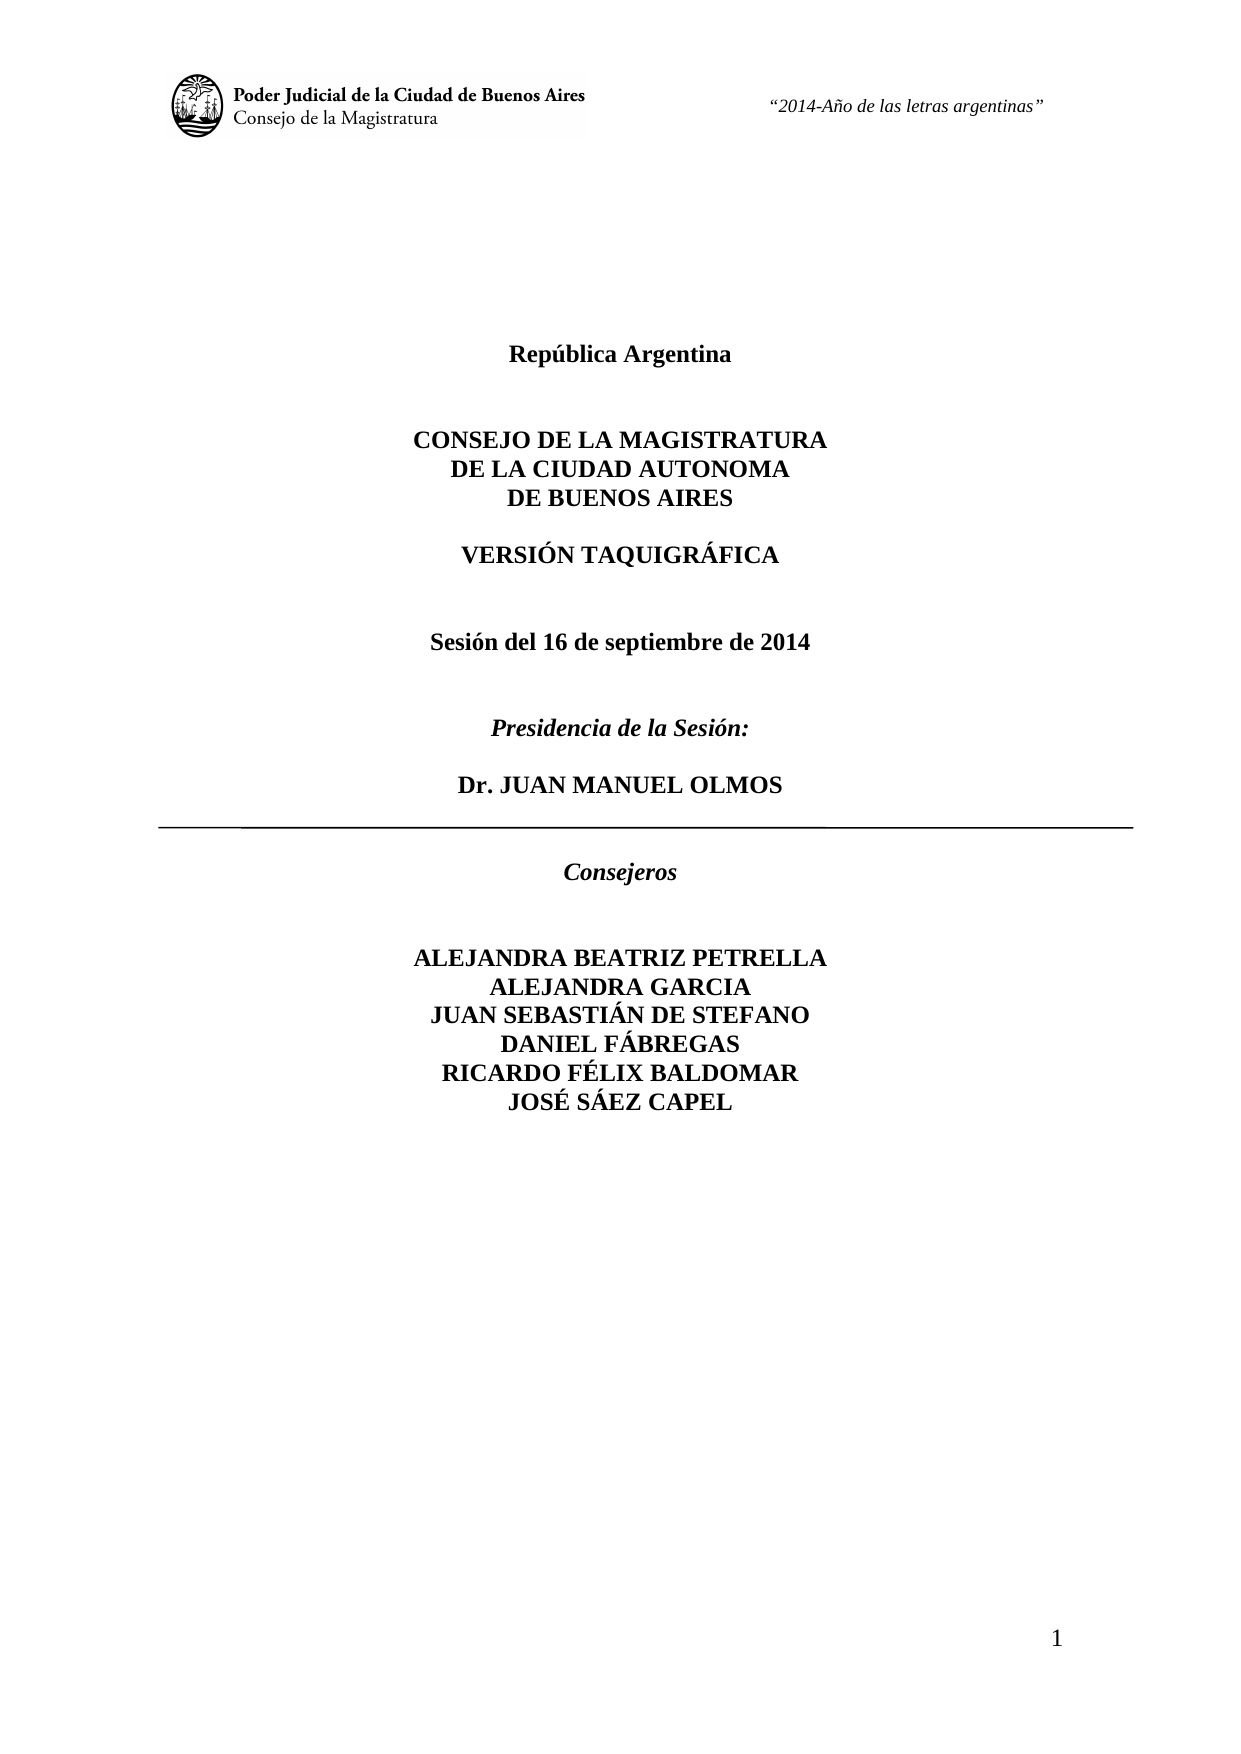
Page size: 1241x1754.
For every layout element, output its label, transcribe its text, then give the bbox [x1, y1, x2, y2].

text Dr. JUAN MANUEL OLMOS [177, 770, 1063, 799]
text DE BUENOS AIRES [177, 483, 1063, 512]
text Presidencia de la Sesión: [177, 713, 1063, 742]
text Consejeros [177, 857, 1063, 885]
text VERSIÓN TAQUIGRÁFICA [177, 540, 1063, 569]
text República Argentina [177, 339, 1063, 368]
text DANIEL FÁBREGAS [177, 1029, 1063, 1058]
text CONSEJO DE LA MAGISTRATURA [177, 425, 1063, 454]
text JUAN SEBASTIÁN DE STEFANO [177, 1000, 1063, 1029]
text RICARDO FÉLIX BALDOMAR [177, 1058, 1063, 1087]
text Sesión del 16 de septiembre de 2014 [177, 627, 1063, 655]
text ALEJANDRA GARCIA [177, 972, 1063, 1000]
picture [163, 73, 589, 138]
text DE LA CIUDAD AUTONOMA [177, 454, 1063, 483]
text ALEJANDRA BEATRIZ PETRELLA [177, 943, 1063, 972]
text JOSÉ SÁEZ CAPEL [177, 1087, 1063, 1115]
